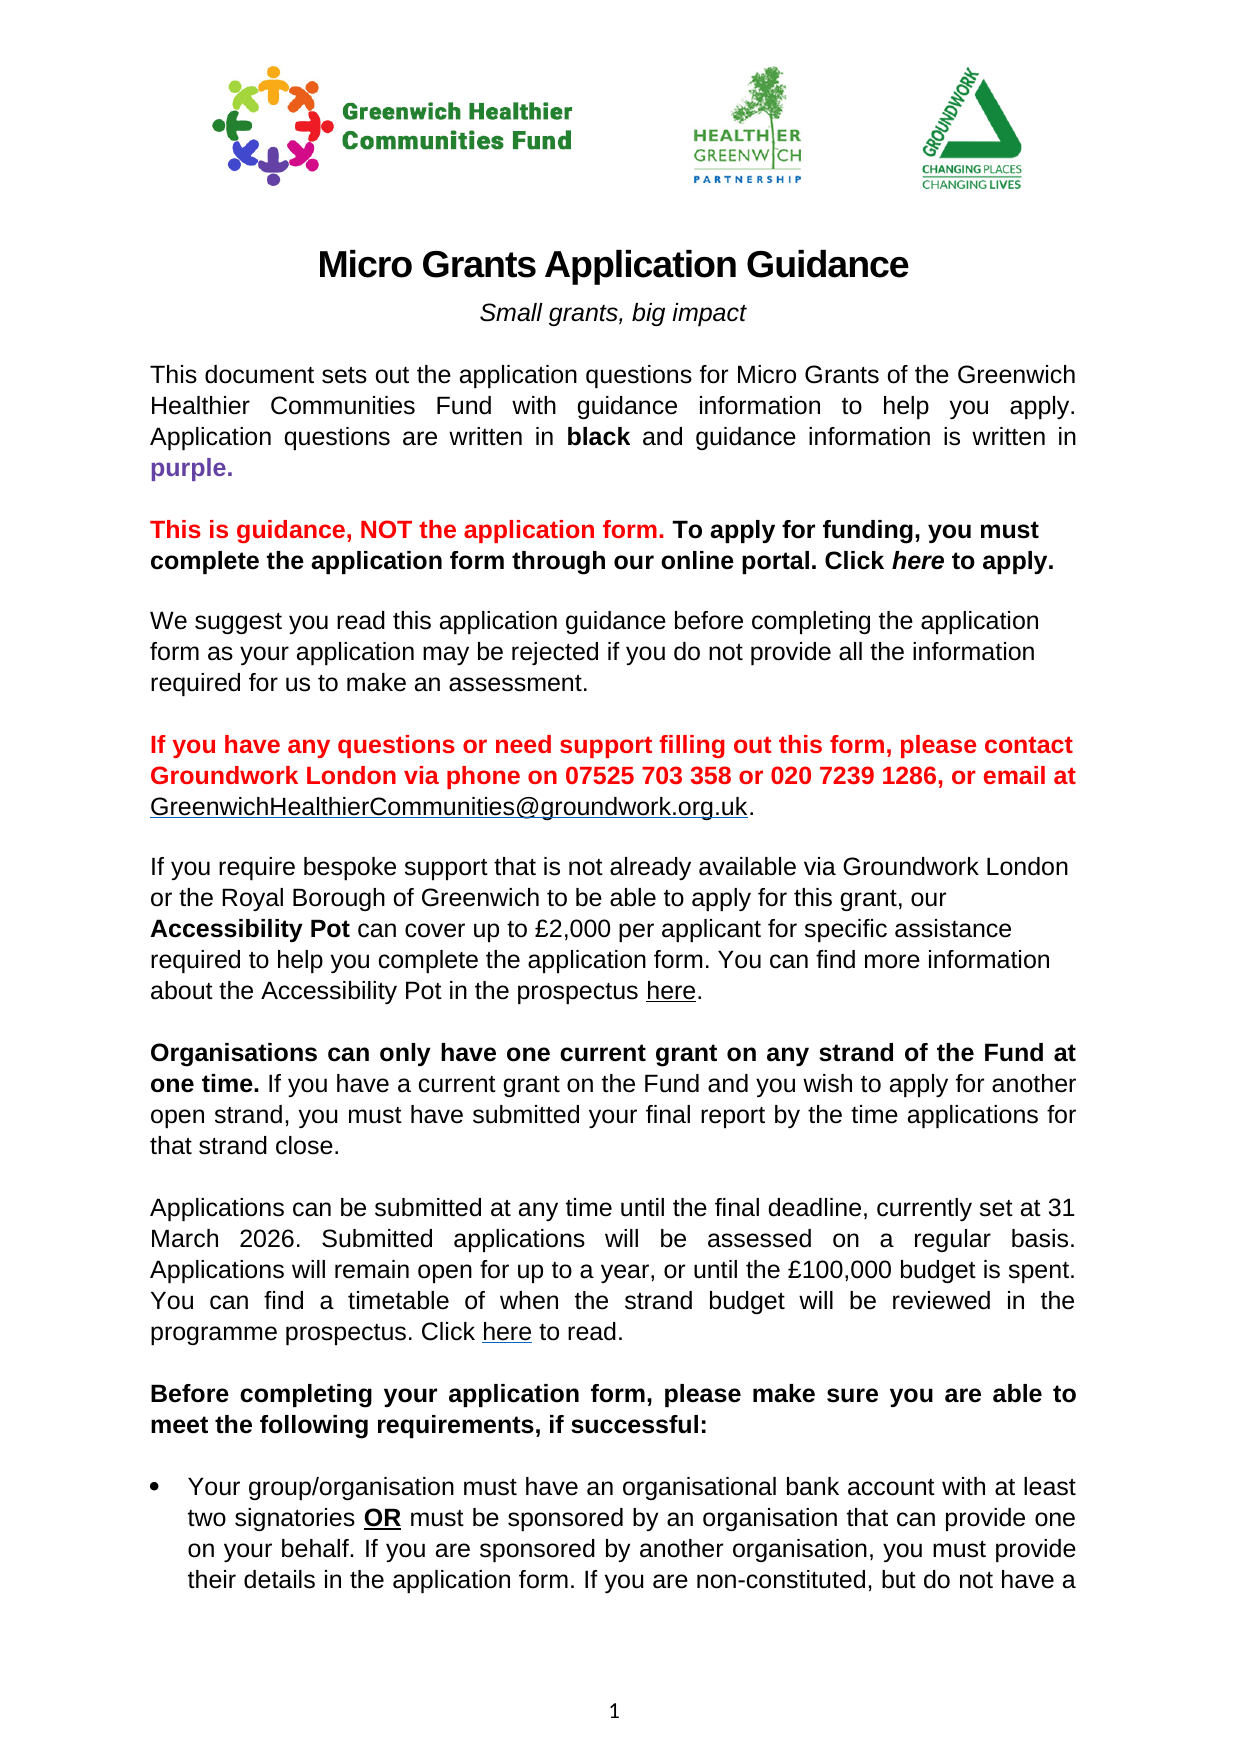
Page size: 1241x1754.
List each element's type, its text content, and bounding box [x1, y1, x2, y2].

text Before completing your application form, please make sure you are able to meet the following requirements, if successful: [150, 1408, 1078, 1439]
text Applications can be submitted at any time until the final deadline, currently set at 31 March 2026. Submitted applications will be assessed on a regular basis. Applications will remain open for up to a year, or until the £100,000 budget is spent. You can find a timetable of when the strand budget will be reviewed in the programme prospectus. Click here to read. [150, 1315, 1078, 1346]
text Organisations can only have one current grant on any strand of the Fund at one time. If you have a current grant on the Fund and you wish to apply for another open strand, you must have submitted your final report by the time applications for that strand close. [150, 1128, 1078, 1159]
picture [156, 4, 1084, 245]
text This is guidance, NOT the application form. To apply for funding, you must complete the application form through our online portal. Click here to apply. We suggest you read this application guidance before completing the application form as your application may be rejected if you do not provide all the information required for us to make an assessment. [150, 515, 1078, 697]
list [150, 1472, 1078, 1594]
text This document sets out the application questions for Micro Grants of the Greenwich Healthier Communities Fund with guidance information to help you apply. Application questions are written in black and guidance information is written in purple. [150, 451, 1078, 482]
text If you require bespoke support that is not already available via Groundwork London or the Royal Borough of Greenwich to be able to apply for this grant, our Accessibility Pot can cover up to £2,000 per applicant for specific assistance required to help you complete the application form. You can find more information about the Accessibility Pot in the prospectus here. [150, 851, 1078, 1004]
text Small grants, big impact [150, 298, 1078, 326]
text If you have any questions or need support filling out this form, please contact Groundwork London via phone on 07525 703 358 or 020 7239 1286, or email at GreenwichHealthierCommunities@groundwork.org.uk. [150, 730, 1078, 821]
title Micro Grants Application Guidance [150, 242, 1078, 285]
